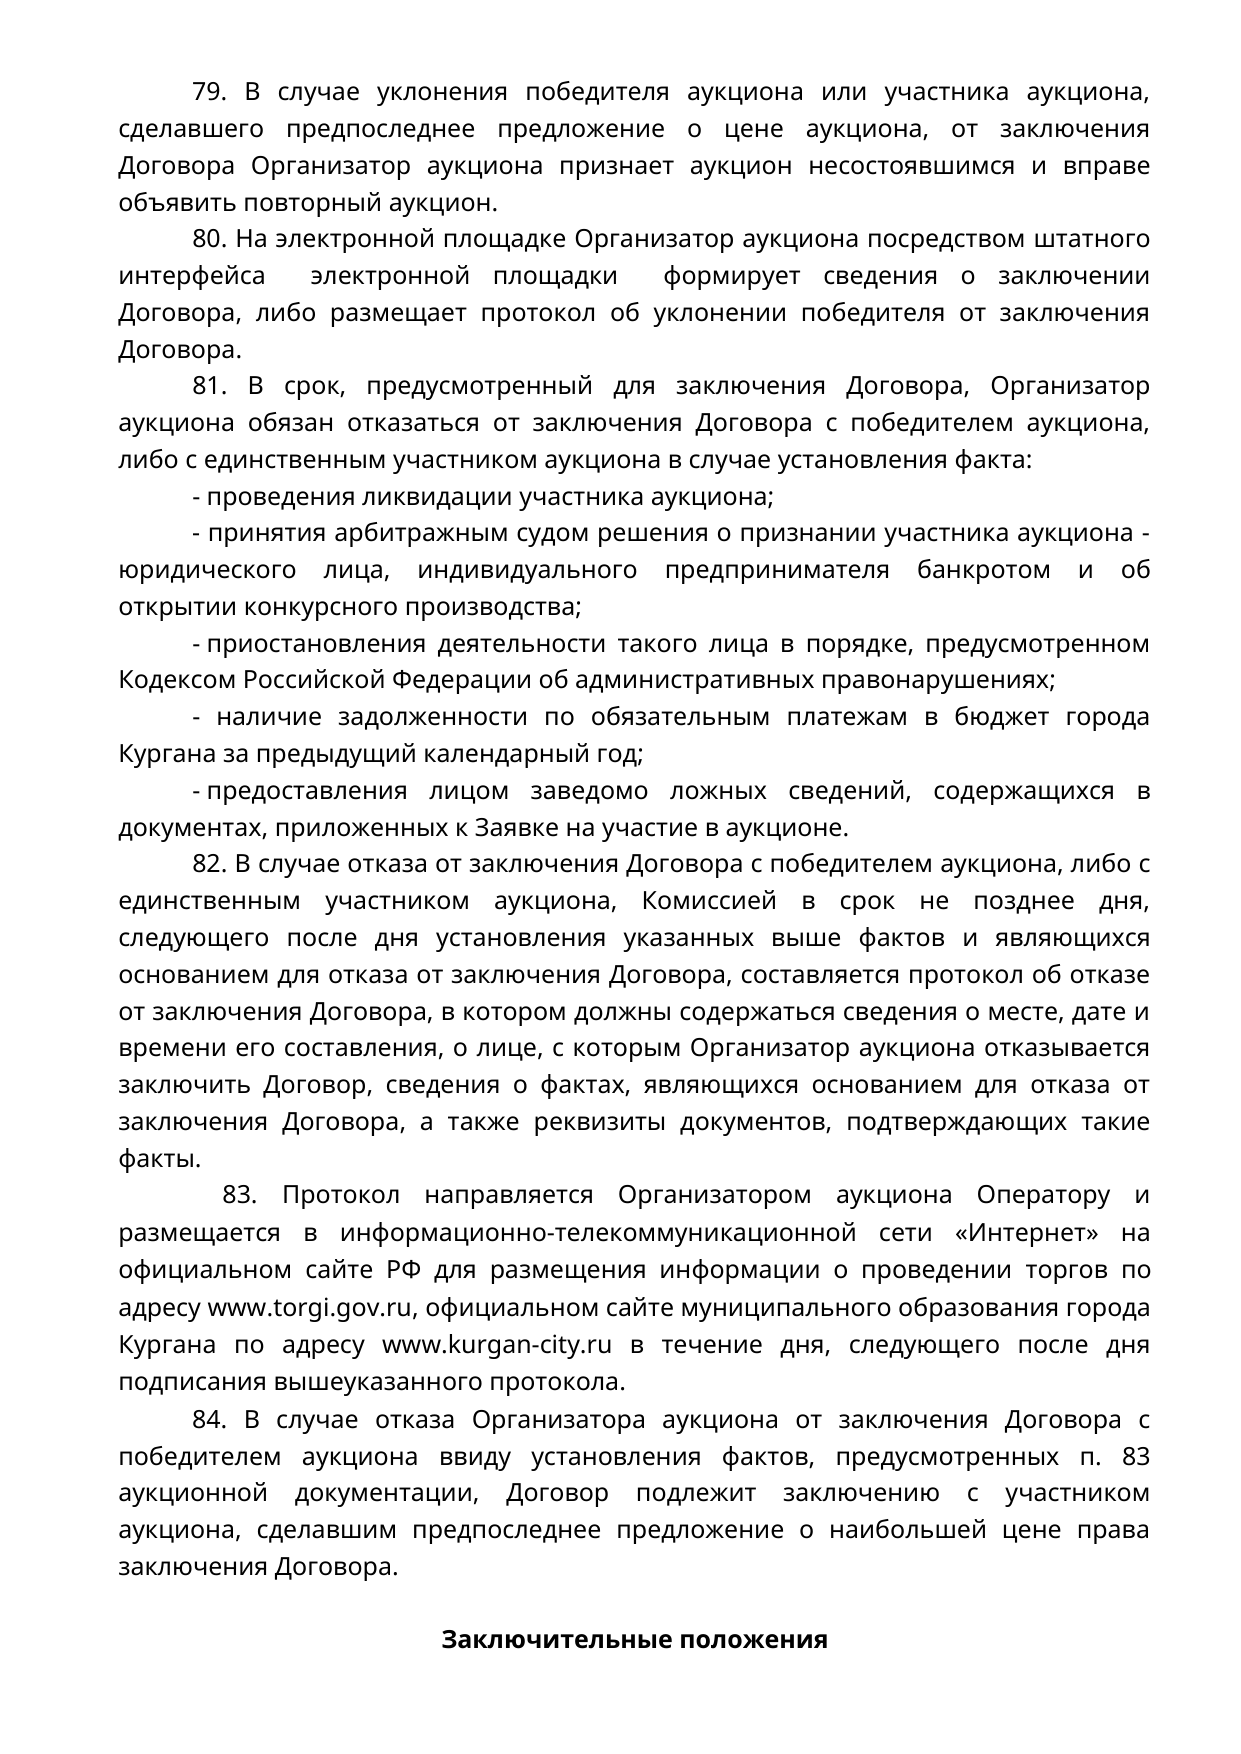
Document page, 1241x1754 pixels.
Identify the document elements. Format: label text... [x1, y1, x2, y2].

text - проведения ликвидации участника аукциона; [118, 478, 1152, 512]
text - предоставления лицом заведомо ложных сведений, содержащихся в документах, приложенных к Заявке на участие в аукционе. [118, 772, 1152, 843]
text - наличие задолженности по обязательным платежам в бюджет города Кургана за предыдущий календарный год; [118, 699, 1152, 770]
text 79. В случае уклонения победителя аукциона или участника аукциона, сделавшего предпоследнее предложение о цене аукциона, от заключения Договора Организатор аукциона признает аукцион несостоявшимся и вправе объявить повторный аукцион. [118, 74, 1152, 218]
text - принятия арбитражным судом решения о признании участника аукциона - юридического лица, индивидуального предпринимателя банкротом и об открытии конкурсного производства; [118, 515, 1152, 623]
text 80. На электронной площадке Организатор аукциона посредством штатного интерфейса электронной площадки формирует сведения о заключении Договора, либо размещает протокол об уклонении победителя от заключения Договора. [118, 221, 1152, 365]
text 83. Протокол направляется Организатором аукциона Оператору и размещается в информационно-телекоммуникационной сети «Интернет» на официальном сайте РФ для размещения информации о проведении торгов по адресу www.torgi.gov.ru, официальном сайте муниципального образования города Кургана по адресу www.kurgan-city.ru в течение дня, следующего после дня подписания вышеуказанного протокола. [118, 1177, 1152, 1398]
text 84. В случае отказа Организатора аукциона от заключения Договора с победителем аукциона ввиду установления фактов, предусмотренных п. 83 аукционной документации, Договор подлежит заключению с участником аукциона, сделавшим предпоследнее предложение о наибольшей цене права заключения Договора. [118, 1401, 1152, 1582]
text Заключительные положения [118, 1622, 1152, 1656]
text 82. В случае отказа от заключения Договора с победителем аукциона, либо с единственным участником аукциона, Комиссией в срок не позднее дня, следующего после дня установления указанных выше фактов и являющихся основанием для отказа от заключения Договора, составляется протокол об отказе от заключения Договора, в котором должны содержаться сведения о месте, дате и времени его составления, о лице, с которым Организатор аукциона отказывается заключить Договор, сведения о фактах, являющихся основанием для отказа от заключения Договора, а также реквизиты документов, подтверждающих такие факты. [118, 846, 1152, 1174]
text - приостановления деятельности такого лица в порядке, предусмотренном Кодексом Российской Федерации об административных правонарушениях; [118, 625, 1152, 696]
text 81. В срок, предусмотренный для заключения Договора, Организатор аукциона обязан отказаться от заключения Договора с победителем аукциона, либо с единственным участником аукциона в случае установления факта: [118, 368, 1152, 476]
